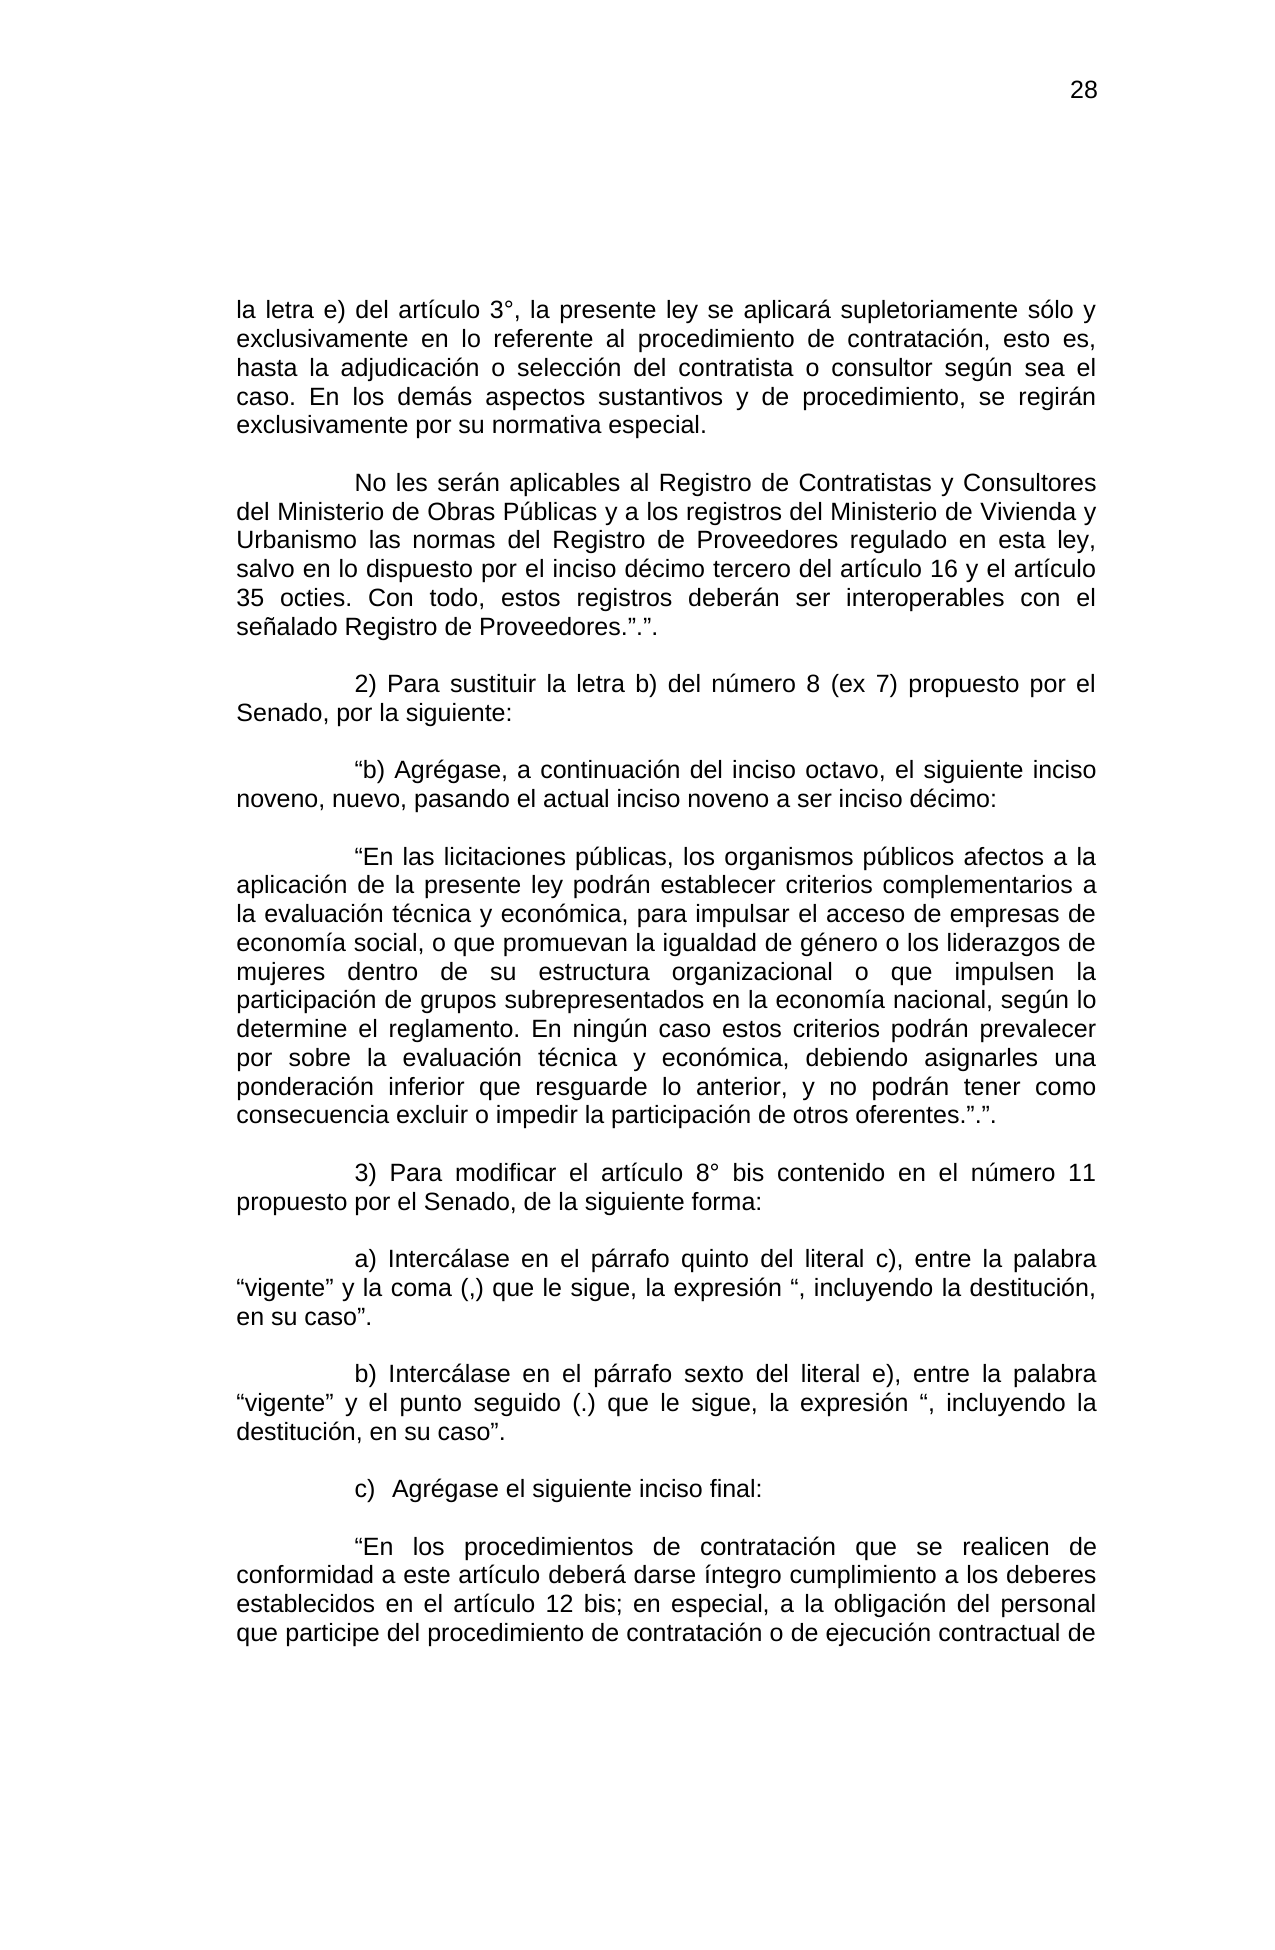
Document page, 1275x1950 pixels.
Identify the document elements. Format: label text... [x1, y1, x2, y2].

text 3) Para modificar el artículo 8° bis contenido en el número 11 propuesto por el Senado, de la siguiente forma: [236, 1158, 1098, 1215]
list Agrégase el siguiente inciso final: [354, 1474, 1098, 1503]
text b) Intercálase en el párrafo sexto del literal e), entre la palabra “vigente” y el punto seguido (.) que le sigue, la expresión “, incluyendo la destitución, en su caso”. [236, 1359, 1098, 1445]
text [236, 1532, 1098, 1647]
text a) Intercálase en el párrafo quinto del literal c), entre la palabra “vigente” y la coma (,) que le sigue, la expresión “, incluyendo la destitución, en su caso”. [236, 1244, 1098, 1330]
text “b) Agrégase, a continuación del inciso octavo, el siguiente inciso noveno, nuevo, pasando el actual inciso noveno a ser inciso décimo: [236, 755, 1098, 813]
text 2) Para sustituir la letra b) del número 8 (ex 7) propuesto por el Senado, por la siguiente: [236, 669, 1098, 727]
text “En las licitaciones públicas, los organismos públicos afectos a la aplicación de la presente ley podrán establecer criterios complementarios a la evaluación técnica y económica, para impulsar el acceso de empresas de economía social, o que promuevan la igualdad de género o los liderazgos de mujeres dentro de su estructura organizacional o que impulsen la participación de grupos subrepresentados en la economía nacional, según lo determine el reglamento. En ningún caso estos criterios podrán prevalecer por sobre la evaluación técnica y económica, debiendo asignarles una ponderación inferior que resguarde lo anterior, y no podrán tener como consecuencia excluir o impedir la participación de otros oferentes.”.”. [236, 842, 1098, 1129]
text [236, 295, 1098, 439]
text No les serán aplicables al Registro de Contratistas y Consultores del Ministerio de Obras Públicas y a los registros del Ministerio de Vivienda y Urbanismo las normas del Registro de Proveedores regulado en esta ley, salvo en lo dispuesto por el inciso décimo tercero del artículo 16 y el artículo 35 octies. Con todo, estos registros deberán ser interoperables con el señalado Registro de Proveedores.”.”. [236, 468, 1098, 640]
